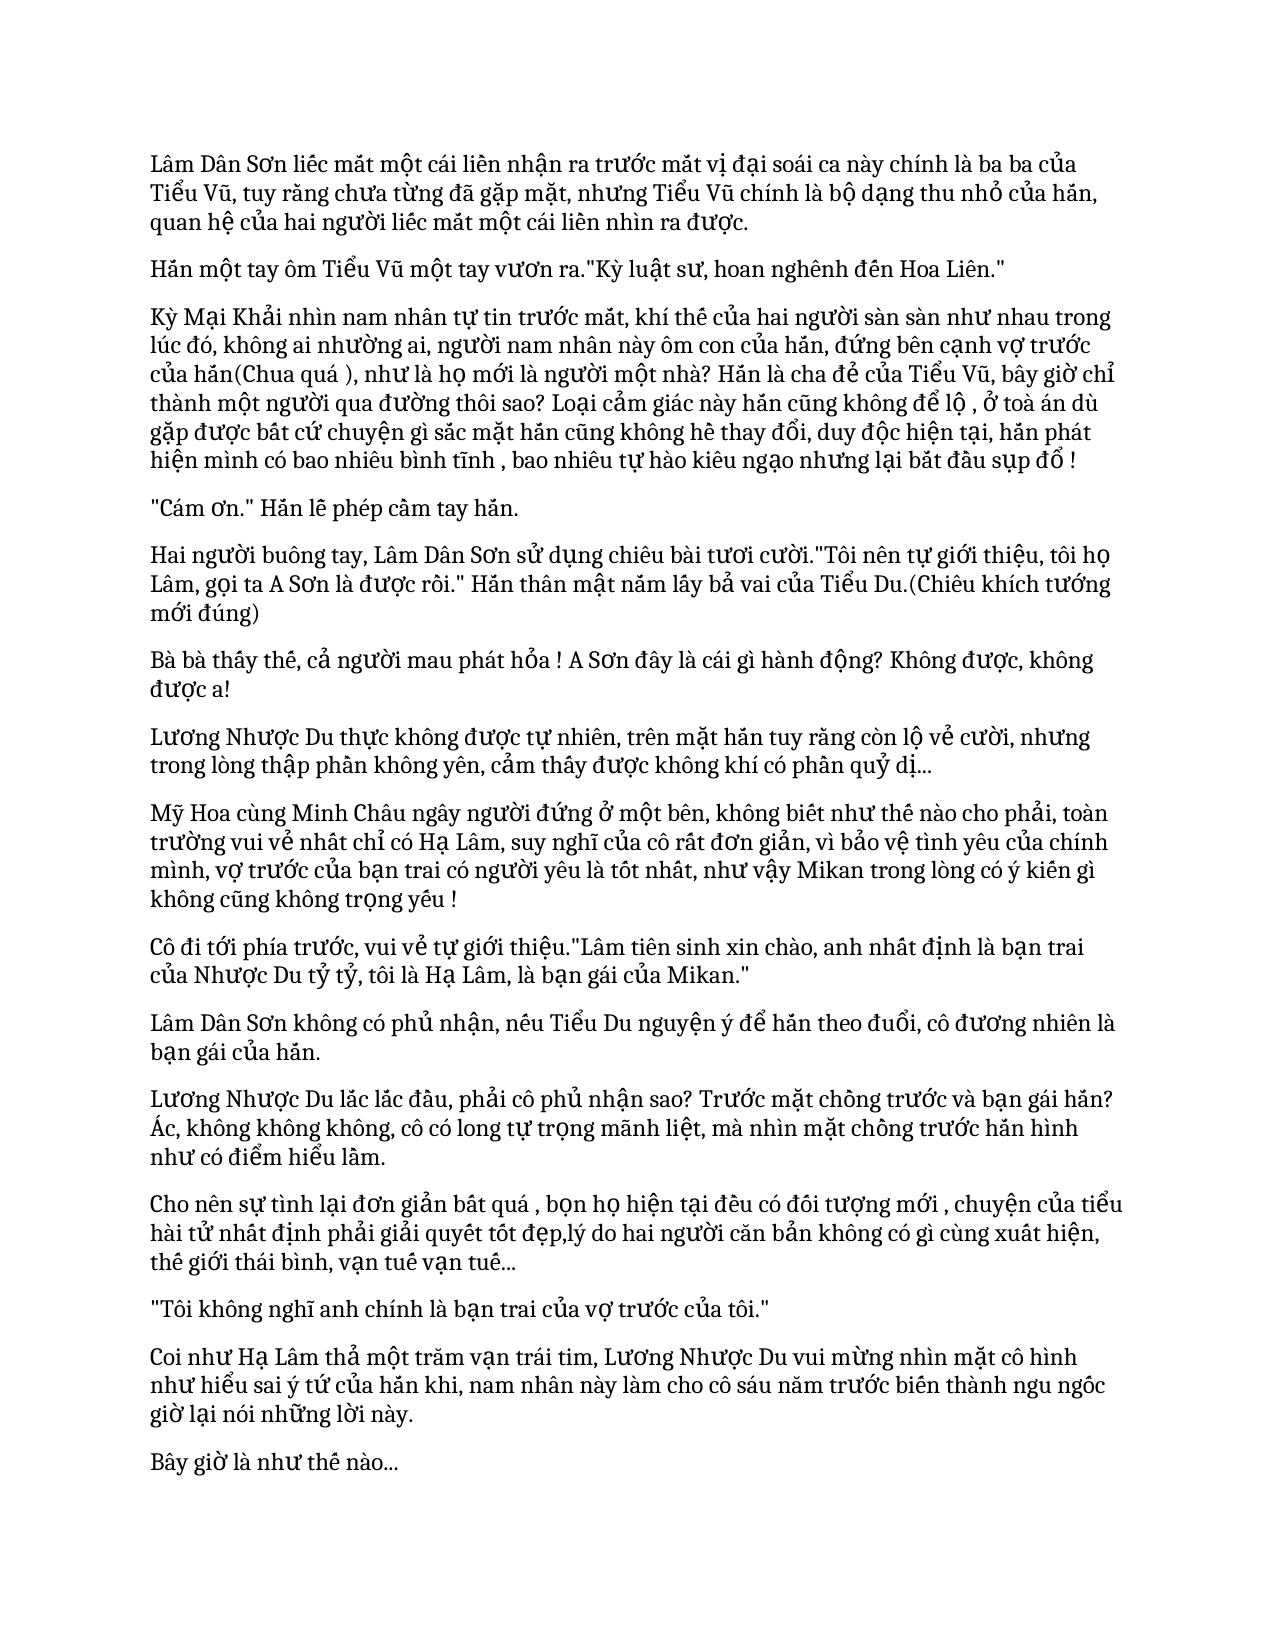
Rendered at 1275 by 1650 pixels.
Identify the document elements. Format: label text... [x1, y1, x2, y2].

text Lương Nhược Du lắc lắc đầu, phải cô phủ nhận sao? Trước mặt chồng trước và bạn gái hắn? Ác, không không không, cô có long tự trọng mãnh liệt, mà nhìn mặt chồng trước hắn hình như có điểm hiểu lầm. [150, 1085, 1125, 1171]
text Bây giờ là như thế nào... [150, 1447, 1125, 1476]
text Hai người buông tay, Lâm Dân Sơn sử dụng chiêu bài tươi cười."Tôi nên tự giới thiệu, tôi họ Lâm, gọi ta A Sơn là được rồi." Hắn thân mật nắm lấy bả vai của Tiểu Du.(Chiêu khích tướng mới đúng) [150, 541, 1125, 627]
text Coi như Hạ Lâm thả một trăm vạn trái tim, Lương Nhược Du vui mừng nhìn mặt cô hình như hiểu sai ý tứ của hắn khi, nam nhân này làm cho cô sáu năm trước biến thành ngu ngốc giờ lại nói những lời này. [150, 1342, 1125, 1429]
text Hắn một tay ôm Tiểu Vũ một tay vươn ra."Kỳ luật sư, hoan nghênh đến Hoa Liên." [150, 255, 1125, 284]
text Kỳ Mại Khải nhìn nam nhân tự tin trước mắt, khí thế của hai người sàn sàn như nhau trong lúc đó, không ai nhường ai, người nam nhân này ôm con của hắn, đứng bên cạnh vợ trước của hắn(Chua quá ), như là họ mới là người một nhà? Hắn là cha đẻ của Tiểu Vũ, bây giờ chỉ thành một người qua đường thôi sao? Loại cảm giác này hắn cũng không để lộ , ở toà án dù gặp được bất cứ chuyện gì sắc mặt hắn cũng không hề thay đổi, duy độc hiện tại, hắn phát hiện mình có bao nhiêu bình tĩnh , bao nhiêu tự hào kiêu ngạo nhưng lại bắt đầu sụp đổ ! [150, 302, 1125, 475]
text Cô đi tới phía trước, vui vẻ tự giới thiệu."Lâm tiên sinh xin chào, anh nhất định là bạn trai của Nhược Du tỷ tỷ, tôi là Hạ Lâm, là bạn gái của Mikan." [150, 932, 1125, 990]
text "Tôi không nghĩ anh chính là bạn trai của vợ trước của tôi." [150, 1295, 1125, 1324]
text Lâm Dân Sơn liếc mắt một cái liền nhận ra trước mắt vị đại soái ca này chính là ba ba của Tiểu Vũ, tuy rằng chưa từng đã gặp mặt, nhưng Tiểu Vũ chính là bộ dạng thu nhỏ của hắn, quan hệ của hai người liếc mắt một cái liền nhìn ra được. [150, 150, 1125, 236]
text Mỹ Hoa cùng Minh Châu ngây người đứng ở một bên, không biết như thế nào cho phải, toàn trường vui vẻ nhất chỉ có Hạ Lâm, suy nghĩ của cô rất đơn giản, vì bảo vệ tình yêu của chính mình, vợ trước của bạn trai có người yêu là tốt nhất, như vậy Mikan trong lòng có ý kiến gì không cũng không trọng yếu ! [150, 799, 1125, 914]
text Cho nên sự tình lại đơn giản bất quá , bọn họ hiện tại đều có đối tượng mới , chuyện của tiểu hài tử nhất định phải giải quyết tốt đẹp,lý do hai người căn bản không có gì cùng xuất hiện, thế giới thái bình, vạn tuế vạn tuế... [150, 1190, 1125, 1276]
text Lương Nhược Du thực không được tự nhiên, trên mặt hắn tuy rằng còn lộ vẻ cười, nhưng trong lòng thập phần không yên, cảm thấy được không khí có phần quỷ dị... [150, 722, 1125, 780]
text Lâm Dân Sơn không có phủ nhận, nếu Tiểu Du nguyện ý để hắn theo đuổi, cô đương nhiên là bạn gái của hắn. [150, 1009, 1125, 1066]
text Bà bà thấy thế, cả người mau phát hỏa ! A Sơn đây là cái gì hành động? Không được, không được a! [150, 646, 1125, 704]
text "Cám ơn." Hắn lễ phép cầm tay hắn. [150, 494, 1125, 522]
